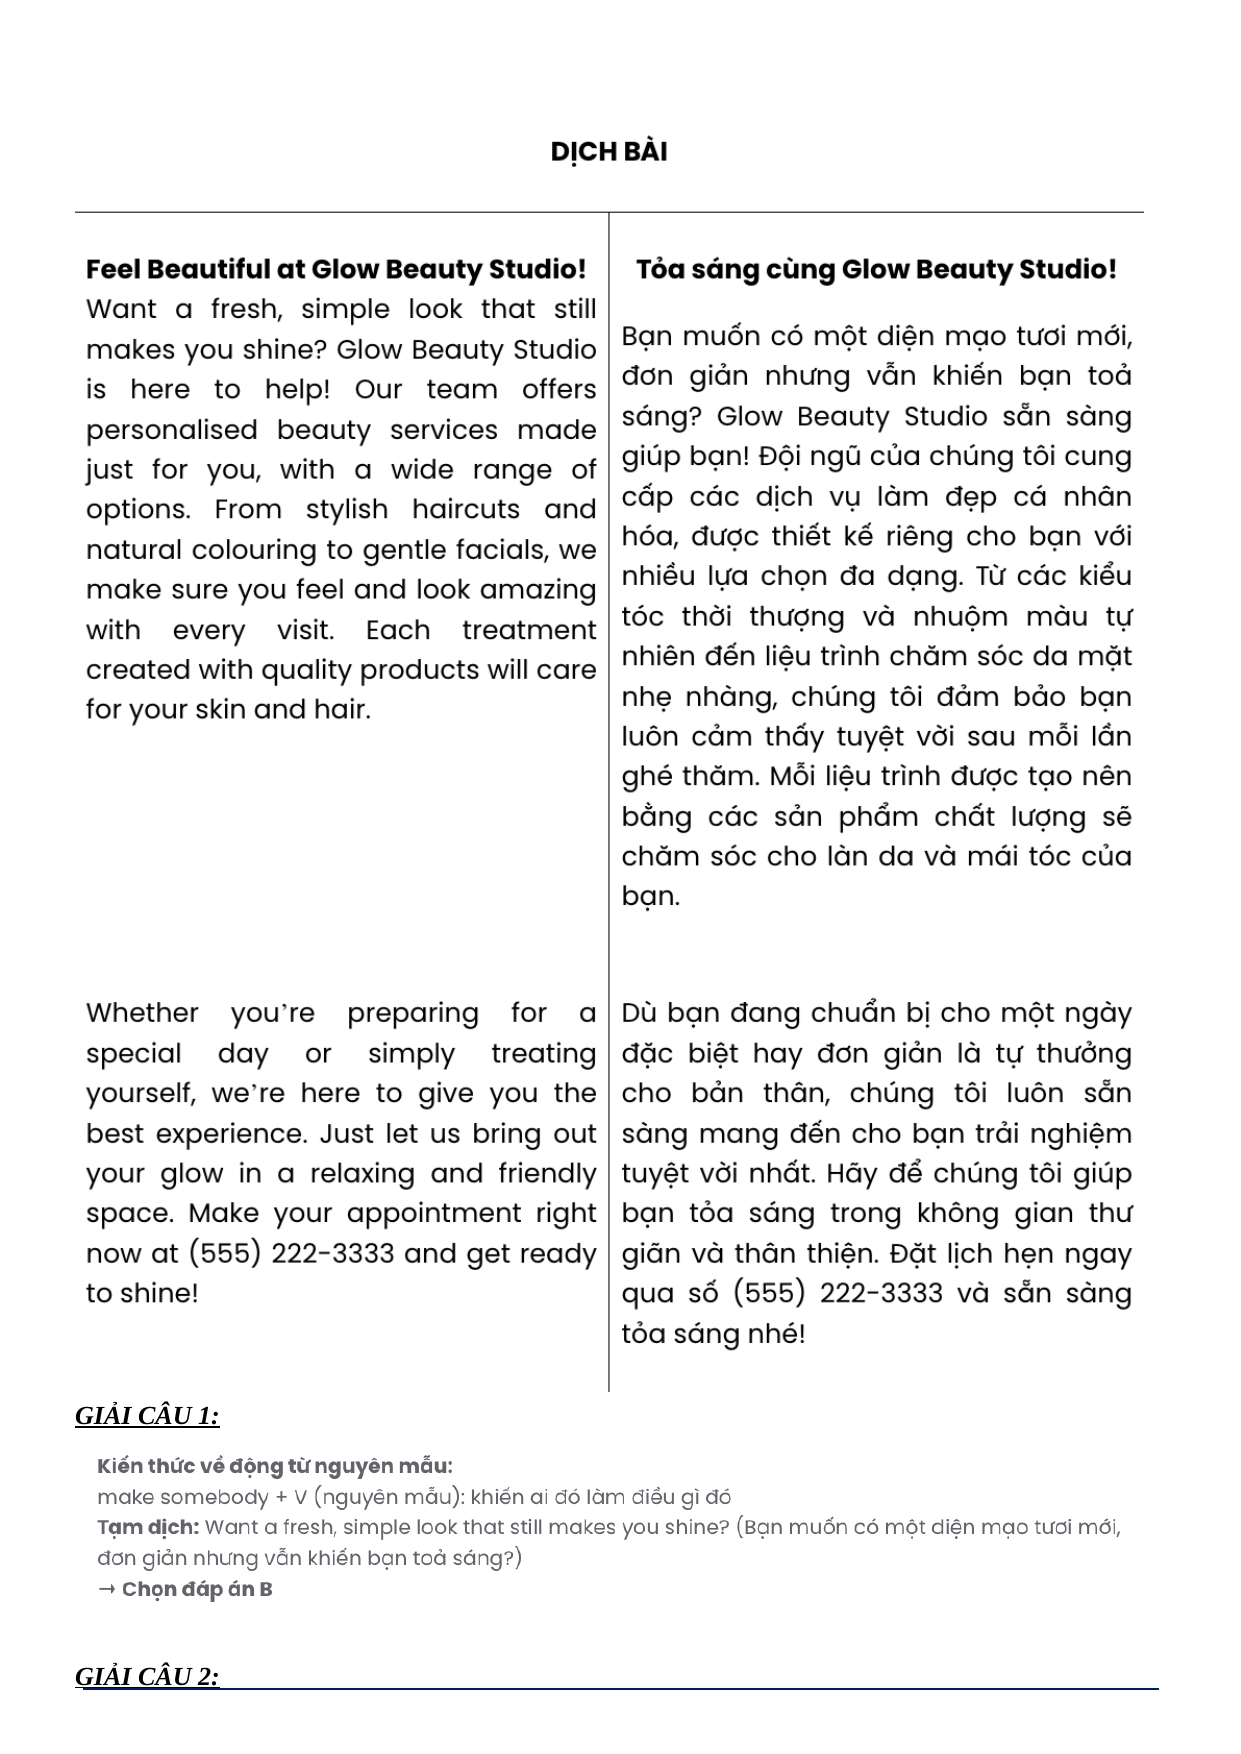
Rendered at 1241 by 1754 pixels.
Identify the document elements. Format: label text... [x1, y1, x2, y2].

picture [75, 97, 1144, 1392]
text GIẢI CÂU 2: [75, 1661, 1181, 1691]
picture [75, 1439, 1182, 1614]
text GIẢI CÂU 1: [75, 1400, 1181, 1430]
